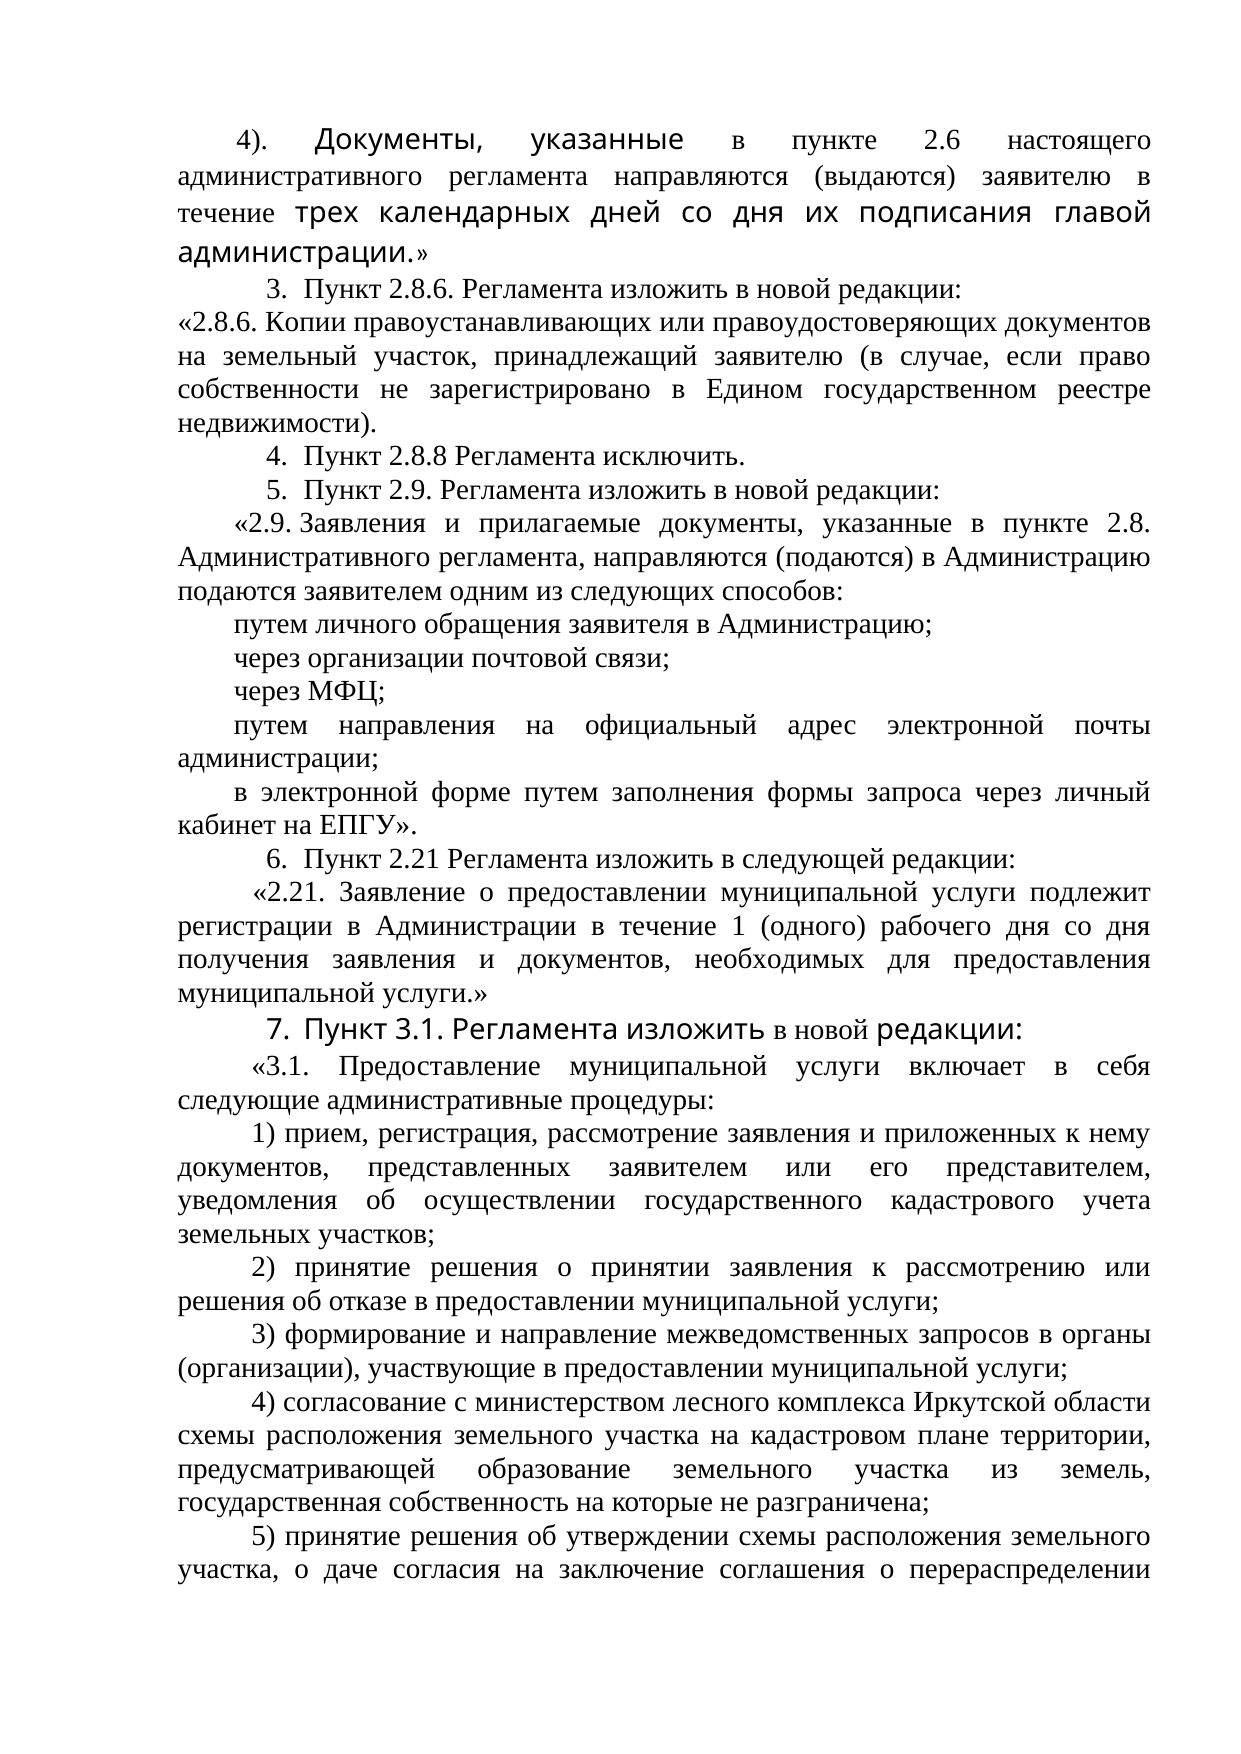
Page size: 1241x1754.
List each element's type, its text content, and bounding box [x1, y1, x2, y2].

text «2.21. Заявление о предоставлении муниципальной услуги подлежит регистрации в Администрации в течение 1 (одного) рабочего дня со дня получения заявления и документов, необходимых для предоставления муниципальной услуги.» [177, 874, 1152, 1009]
list Пункт 3.1. Регламента изложить в новой редакции: [266, 1009, 1152, 1048]
text «2.8.6. Копии правоустанавливающих или правоудостоверяющих документов на земельный участок, принадлежащий заявителю (в случае, если право собственности не зарегистрировано в Едином государственном реестре недвижимости). [177, 304, 1152, 438]
text 3) формирование и направление межведомственных запросов в органы (организации), участвующие в предоставлении муниципальной услуги; [177, 1317, 1152, 1384]
text 4) согласование с министерством лесного комплекса Иркутской области схемы расположения земельного участка на кадастровом плане территории, предусматривающей образование земельного участка из земель, государственная собственность на которые не разграничена; [177, 1384, 1152, 1518]
text через МФЦ; [177, 673, 1152, 707]
text через организации почтовой связи; [177, 640, 1152, 673]
text «2.9. Заявления и прилагаемые документы, указанные в пункте 2.8. Административного регламента, направляются (подаются) в Администрацию подаются заявителем одним из следующих способов: [177, 506, 1152, 606]
list Пункт 2.9. Регламента изложить в новой редакции: [266, 472, 1152, 506]
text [177, 1518, 1152, 1585]
text путем личного обращения заявителя в Администрацию; [177, 606, 1152, 640]
text 2) принятие решения о принятии заявления к рассмотрению или решения об отказе в предоставлении муниципальной услуги; [177, 1249, 1152, 1317]
list Пункт 2.8.8 Регламента исключить. [266, 438, 1152, 472]
list 4). Документы, указанные в пункте 2.6 настоящего административного регламента направляются (выдаются) заявителю в течение трех календарных дней со дня их подписания главой администрации.» [177, 118, 1152, 271]
text путем направления на официальный адрес электронной почты администрации; [177, 707, 1152, 774]
text «3.1. Предоставление муниципальной услуги включает в себя следующие административные процедуры: [177, 1048, 1152, 1115]
text 1) прием, регистрация, рассмотрение заявления и приложенных к нему документов, представленных заявителем или его представителем, уведомления об осуществлении государственного кадастрового учета земельных участков; [177, 1115, 1152, 1249]
list Пункт 2.21 Регламента изложить в следующей редакции: [266, 841, 1152, 874]
text в электронной форме путем заполнения формы запроса через личный кабинет на ЕПГУ». [177, 774, 1152, 841]
list Пункт 2.8.6. Регламента изложить в новой редакции: [266, 271, 1152, 304]
